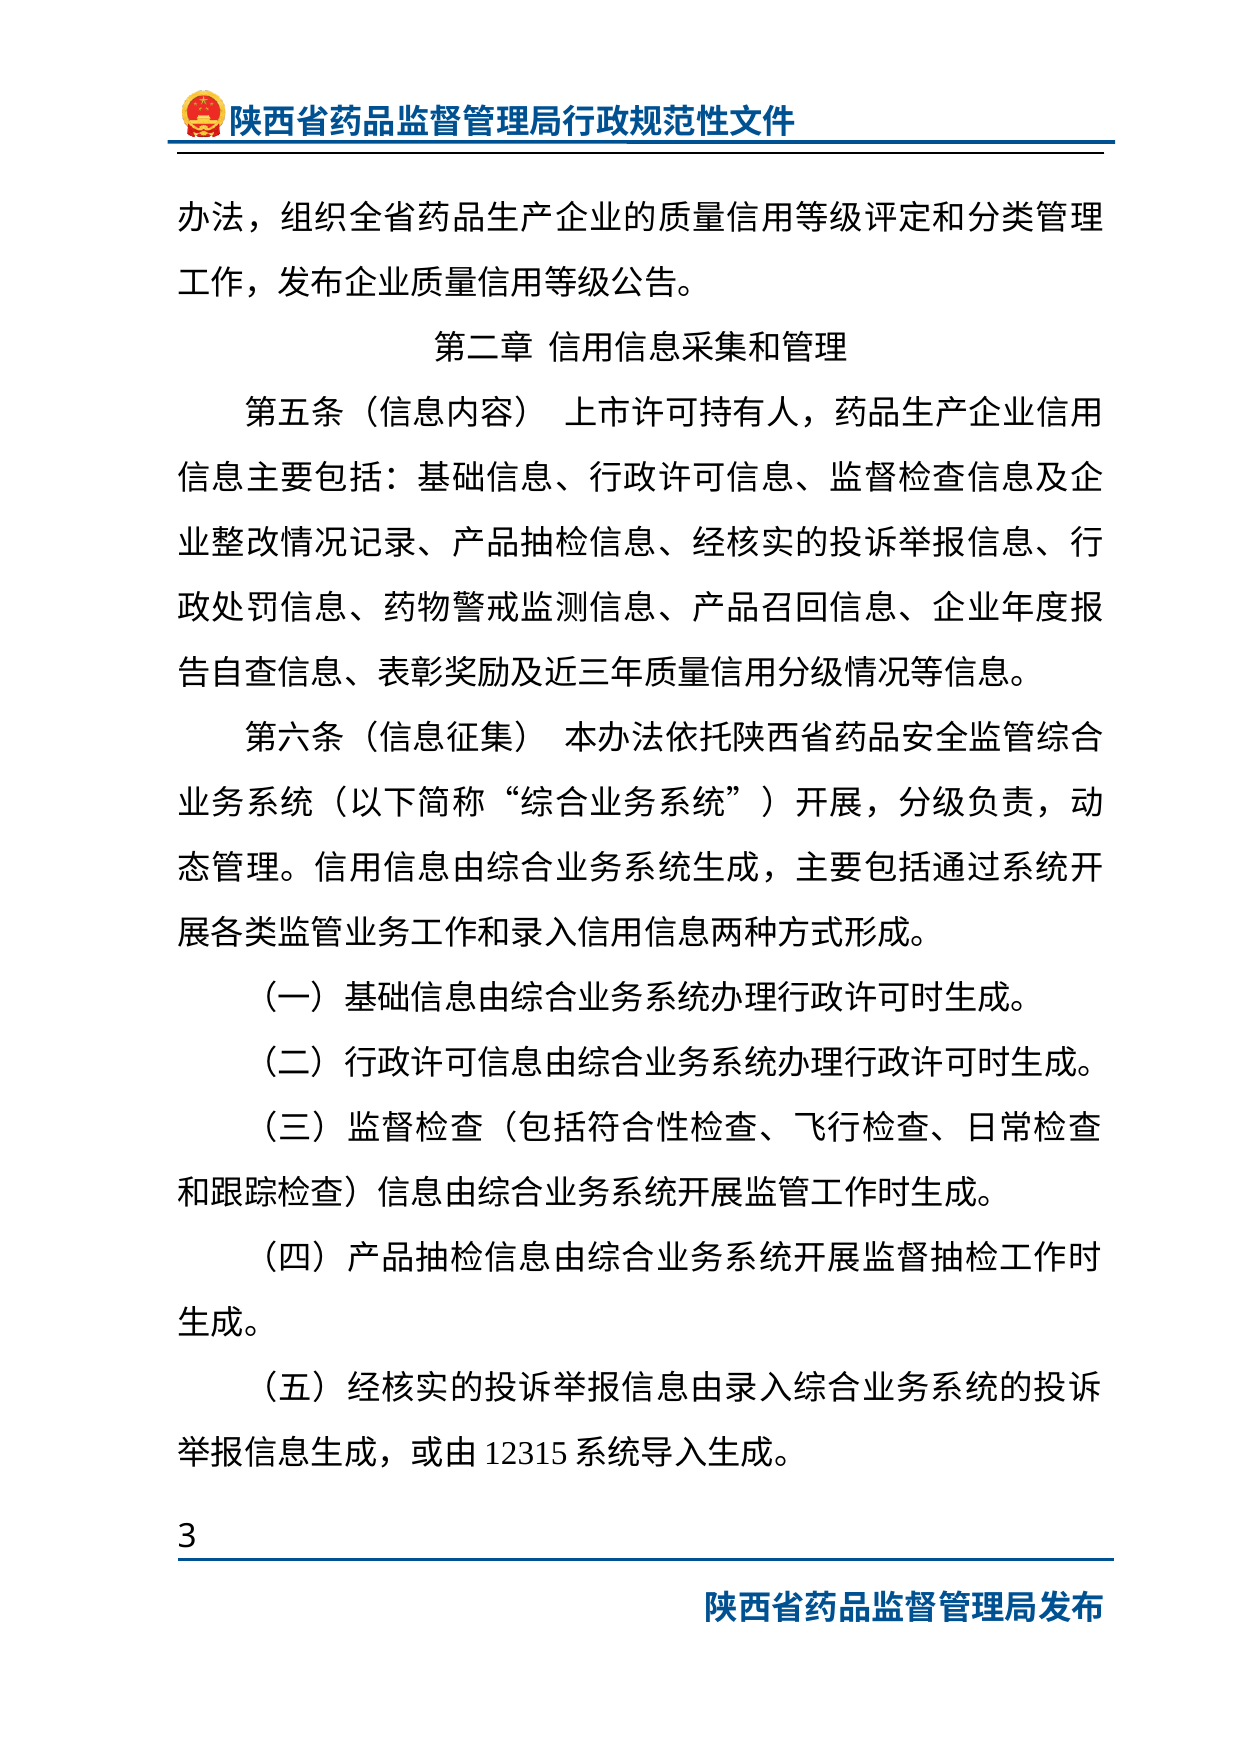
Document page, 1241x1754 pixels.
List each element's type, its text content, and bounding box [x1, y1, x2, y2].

text 第六条（信息征集） 本办法依托陕西省药品安全监管综合业务系统（以下简称“综合业务系统”）开展，分级负责，动态管理。信用信息由综合业务系统生成，主要包括通过系统开展各类监管业务工作和录入信用信息两种方式形成。 [177, 703, 1104, 963]
picture [177, 88, 230, 141]
text （三）监督检查（包括符合性检查、飞行检查、日常检查和跟踪检查）信息由综合业务系统开展监管工作时生成。 [177, 1093, 1104, 1223]
text 第二章 信用信息采集和管理 [177, 313, 1104, 378]
text （四）产品抽检信息由综合业务系统开展监督抽检工作时生成。 [177, 1223, 1104, 1353]
text （五）经核实的投诉举报信息由录入综合业务系统的投诉举报信息生成，或由12315系统导入生成。 [177, 1353, 1104, 1483]
text （二）行政许可信息由综合业务系统办理行政许可时生成。 [177, 1028, 1104, 1093]
text 第五条（信息内容） 上市许可持有人，药品生产企业信用信息主要包括：基础信息、行政许可信息、监督检查信息及企业整改情况记录、产品抽检信息、经核实的投诉举报信息、行政处罚信息、药物警戒监测信息、产品召回信息、企业年度报告自查信息、表彰奖励及近三年质量信用分级情况等信息。 [177, 378, 1104, 703]
text （一）基础信息由综合业务系统办理行政许可时生成。 [177, 963, 1104, 1028]
text 第四条（职责分工） 陕西省药品监督管理局（以下简称省药监局）制定全省药品生产企业质量信用等级评定和分类管理办法，组织全省药品生产企业的质量信用等级评定和分类管理工作，发布企业质量信用等级公告。 [177, 183, 1104, 313]
